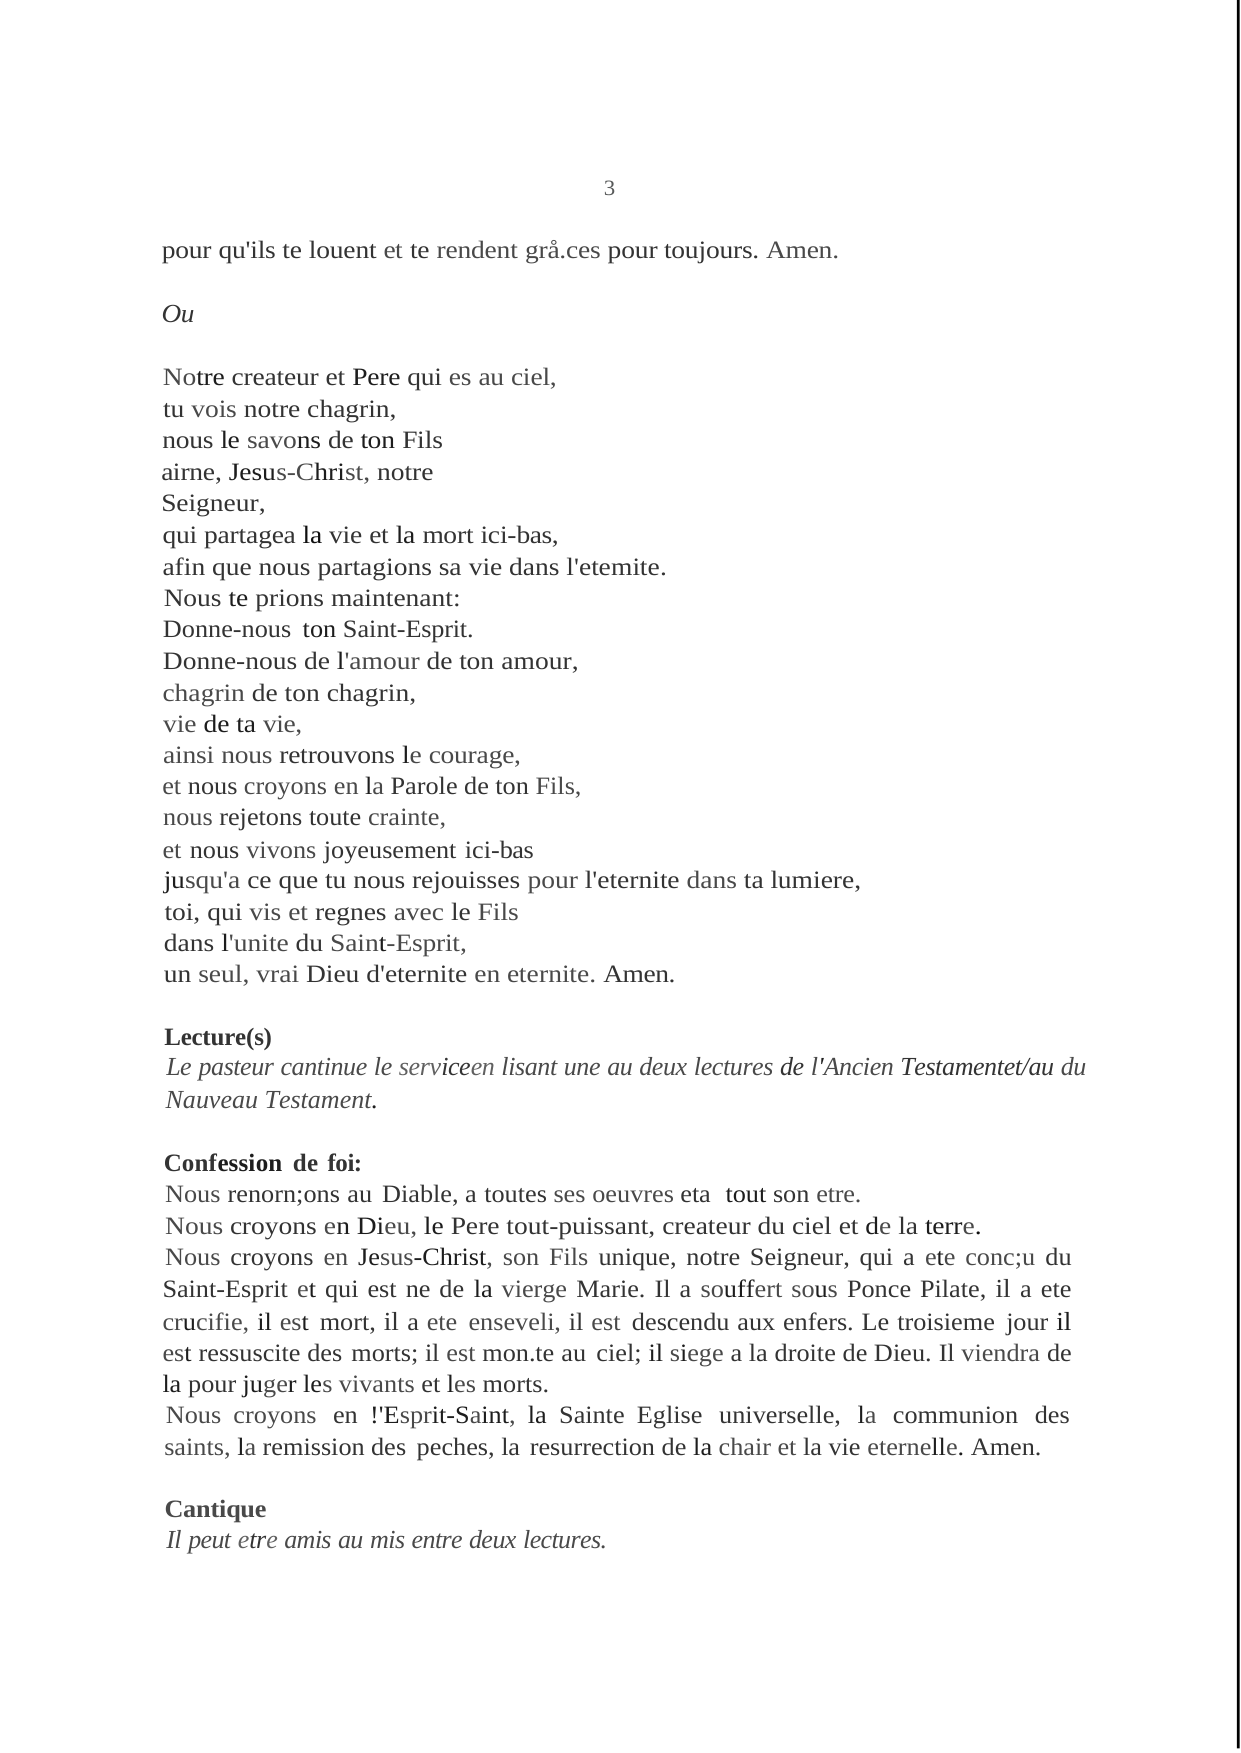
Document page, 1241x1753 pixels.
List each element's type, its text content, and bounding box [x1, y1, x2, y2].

text ainsi nous retrouvons le courage, [163, 740, 1098, 769]
text vie de ta vie, [163, 710, 1098, 738]
text dans l'unite du Saint-Esprit, [164, 929, 1098, 957]
subtitle Ou [161, 298, 1098, 328]
text Nous croyons en Dieu, le Pere tout-puissant, createur du ciel et de la terre. [165, 1211, 1098, 1240]
text Nous renorn;ons au Diable, a toutes ses oeuvres eta tout son etre. [165, 1179, 1098, 1208]
text et nous croyons en la Parole de ton Fils, nous rejetons toute crainte, [162, 771, 626, 831]
text Confession de foi: [163, 1148, 1098, 1177]
text Notre createur et Pere qui es au ciel, tu vois notre chagrin, [163, 362, 566, 422]
text Donne-nous de l'amour de ton amour, chagrin de ton chagrin, [162, 646, 645, 707]
subtitle Il peut etre amis au mis entre deux lectures. [166, 1524, 1098, 1554]
text Cantique [164, 1494, 1098, 1523]
text jusqu'a ce que tu nous rejouisses pour l'eternite dans ta lumiere, toi, qui vis et regnes avec le Fils [163, 865, 877, 926]
text Lecture(s) [164, 1022, 1098, 1051]
text Nous croyons en Jesus-Christ, son Fils unique, notre Seigneur, qui a ete conc;u du Saint-Esprit et qui est ne de la vierge Marie. Il a souffert sous Ponce Pilate, il a ete crucifie, il est mort, il a ete enseveli, il est descendu aux enfers. Le troisieme jour il est ressuscite des morts; il est mon.te au ciel; il siege a la droite de Dieu. Il viendra de la pour juger les vivants et les morts. [162, 1242, 1072, 1398]
text un seul, vrai Dieu d'eternite en eternite. Amen. [164, 959, 1098, 987]
text Donne-nous ton Saint-Esprit. [163, 615, 1098, 643]
text pour qu'ils te louent et te rendent grå.ces pour toujours. Amen. [162, 235, 1098, 264]
text nous le savons de ton Fils airne, Jesus-Christ, notre Seigneur, [161, 425, 503, 517]
text qui partagea la vie et la mort ici-bas, [162, 520, 1098, 549]
text et nous vivons joyeusement ici-bas [162, 835, 1098, 863]
text afin que nous partagions sa vie dans l'etemite. Nous te prions maintenant: [162, 552, 709, 612]
subtitle Le pasteur cantinue le serviceen lisant une au deux lectures de l'Ancien Testamentet/au du Nauveau Testament. [165, 1051, 1098, 1114]
text Nous croyons en !'Esprit-Saint, la Sainte Eglise universelle, la communion des saints, la remission des peches, la resurrection de la chair et la vie eternelle. Amen. [164, 1400, 1070, 1461]
